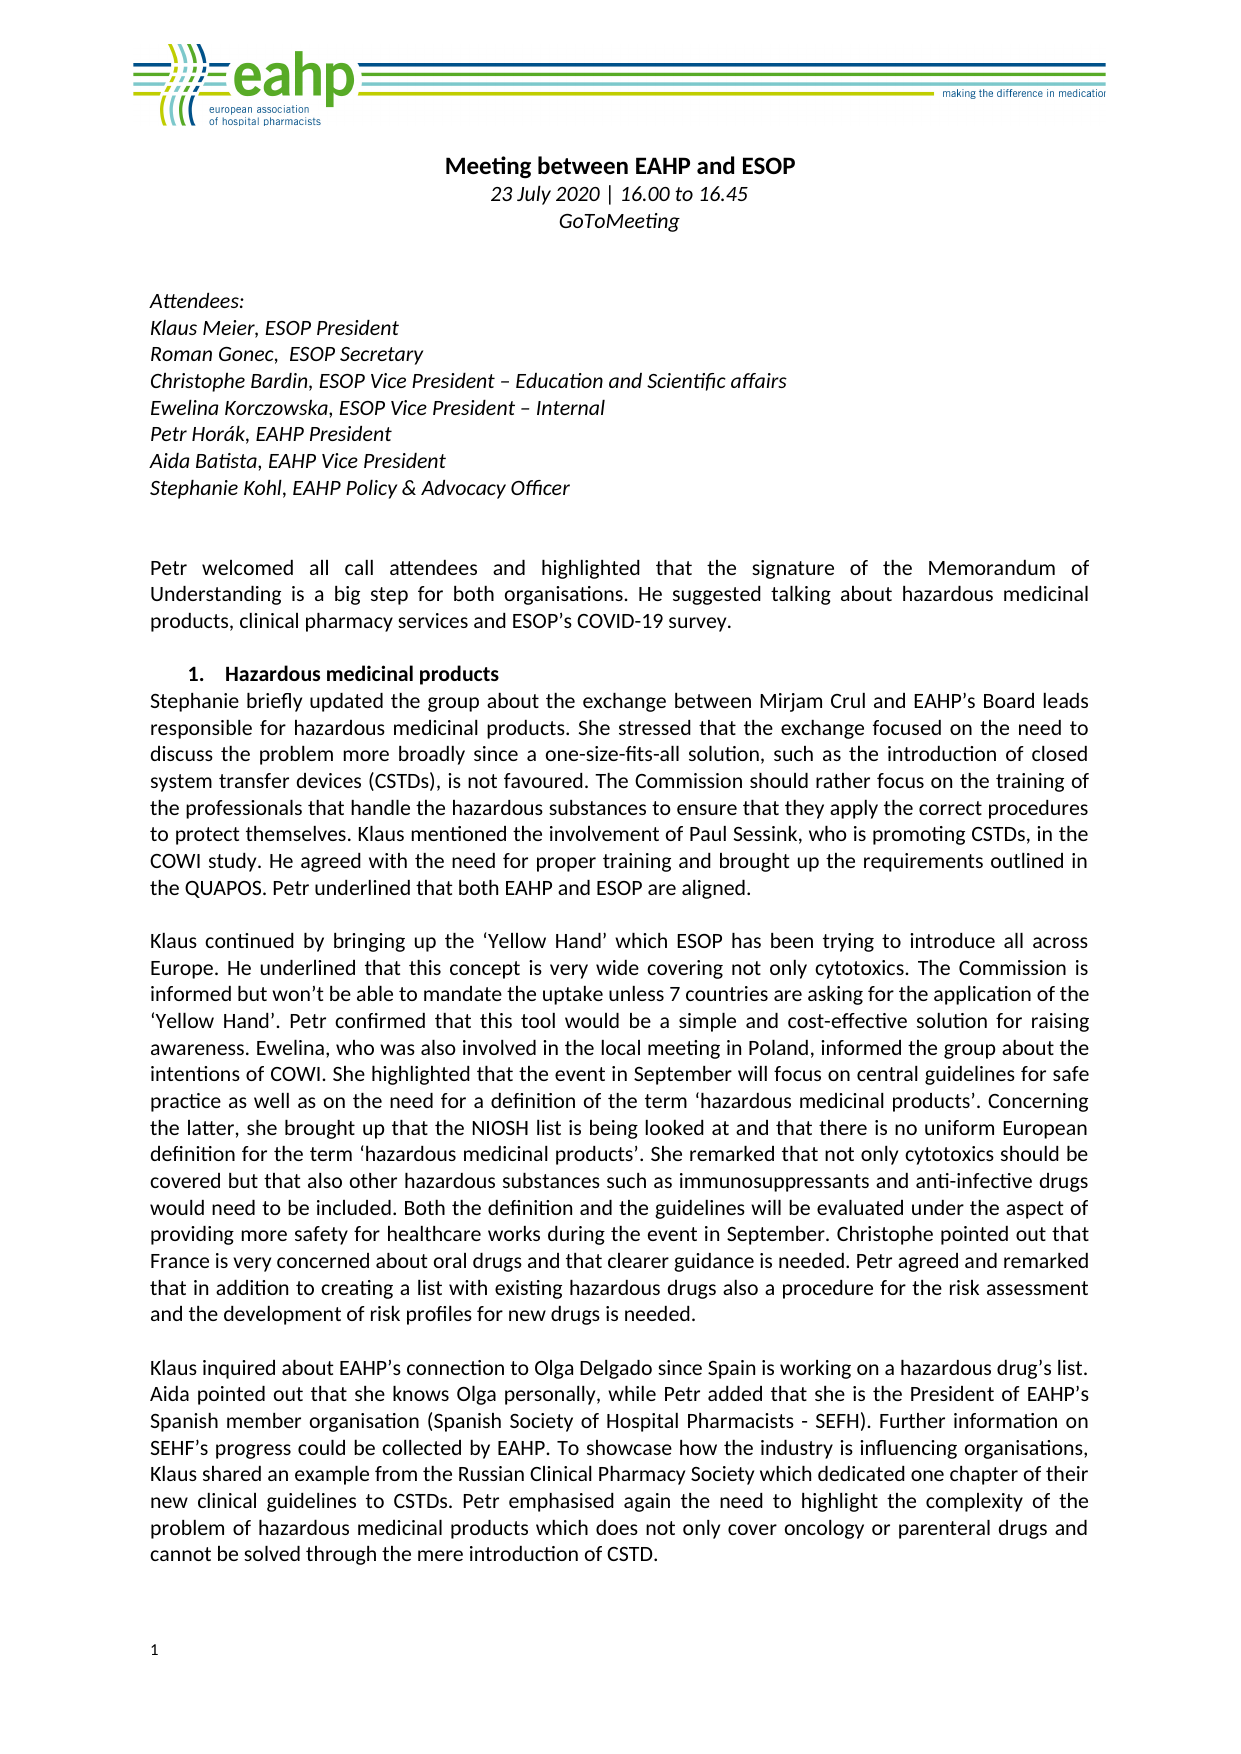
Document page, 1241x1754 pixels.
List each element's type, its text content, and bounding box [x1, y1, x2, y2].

text Aida Batista, EAHP Vice President [150, 447, 1090, 474]
text Ewelina Korczowska, ESOP Vice President – Internal [150, 394, 1090, 421]
text Klaus Meier, ESOP President [150, 314, 1090, 341]
text GoToMeeting [150, 207, 1090, 234]
text Klaus continued by bringing up the ‘Yellow Hand’ which ESOP has been trying to introduce all across Europe. He underlined that this concept is very wide covering not only cytotoxics. The Commission is informed but won’t be able to mandate the uptake unless 7 countries are asking for the application of the ‘Yellow Hand’. Petr confirmed that this tool would be a simple and cost-effective solution for raising awareness. Ewelina, who was also involved in the local meeting in Poland, informed the group about the intentions of COWI. She highlighted that the event in September will focus on central guidelines for safe practice as well as on the need for a definition of the term ‘hazardous medicinal products’. Concerning the latter, she brought up that the NIOSH list is being looked at and that there is no uniform European definition for the term ‘hazardous medicinal products’. She remarked that not only cytotoxics should be covered but that also other hazardous substances such as immunosuppressants and anti-infective drugs would need to be included. Both the definition and the guidelines will be evaluated under the aspect of providing more safety for healthcare works during the event in September. Christophe pointed out that France is very concerned about oral drugs and that clearer guidance is needed. Petr agreed and remarked that in addition to creating a list with existing hazardous drugs also a procedure for the risk assessment and the development of risk profiles for new drugs is needed. [150, 927, 1090, 1327]
text Stephanie briefly updated the group about the exchange between Mirjam Crul and EAHP’s Board leads responsible for hazardous medicinal products. She stressed that the exchange focused on the need to discuss the problem more broadly since a one-size-fits-all solution, such as the introduction of closed system transfer devices (CSTDs), is not favoured. The Commission should rather focus on the training of the professionals that handle the hazardous substances to ensure that they apply the correct procedures to protect themselves. Klaus mentioned the involvement of Paul Sessink, who is promoting CSTDs, in the COWI study. He agreed with the need for proper training and brought up the requirements outlined in the QUAPOS. Petr underlined that both EAHP and ESOP are aligned. [150, 687, 1090, 901]
text 23 July 2020 | 16.00 to 16.45 [150, 181, 1090, 207]
text Meeting between EAHP and ESOP [150, 150, 1090, 181]
text Petr welcomed all call attendees and highlighted that the signature of the Memorandum of Understanding is a big step for both organisations. He suggested talking about hazardous medicinal products, clinical pharmacy services and ESOP’s COVID-19 survey. [150, 554, 1090, 634]
text Christophe Bardin, ESOP Vice President – Education and Scientific affairs [150, 367, 1090, 394]
text Stephanie Kohl, EAHP Policy & Advocacy Officer [150, 474, 1090, 501]
text Petr Horák, EAHP President [150, 421, 1090, 447]
text Klaus inquired about EAHP’s connection to Olga Delgado since Spain is working on a hazardous drug’s list. Aida pointed out that she knows Olga personally, while Petr added that she is the President of EAHP’s Spanish member organisation (Spanish Society of Hospital Pharmacists - SEFH). Further information on SEHF’s progress could be collected by EAHP. To showcase how the industry is influencing organisations, Klaus shared an example from the Russian Clinical Pharmacy Society which dedicated one chapter of their new clinical guidelines to CSTDs. Petr emphasised again the need to highlight the complexity of the problem of hazardous medicinal products which does not only cover oncology or parenteral drugs and cannot be solved through the mere introduction of CSTD. [150, 1354, 1090, 1567]
picture [132, 44, 1104, 126]
text Attendees: [150, 287, 1090, 314]
text Roman Gonec, ESOP Secretary [150, 341, 1090, 367]
list Hazardous medicinal products [187, 661, 1090, 687]
